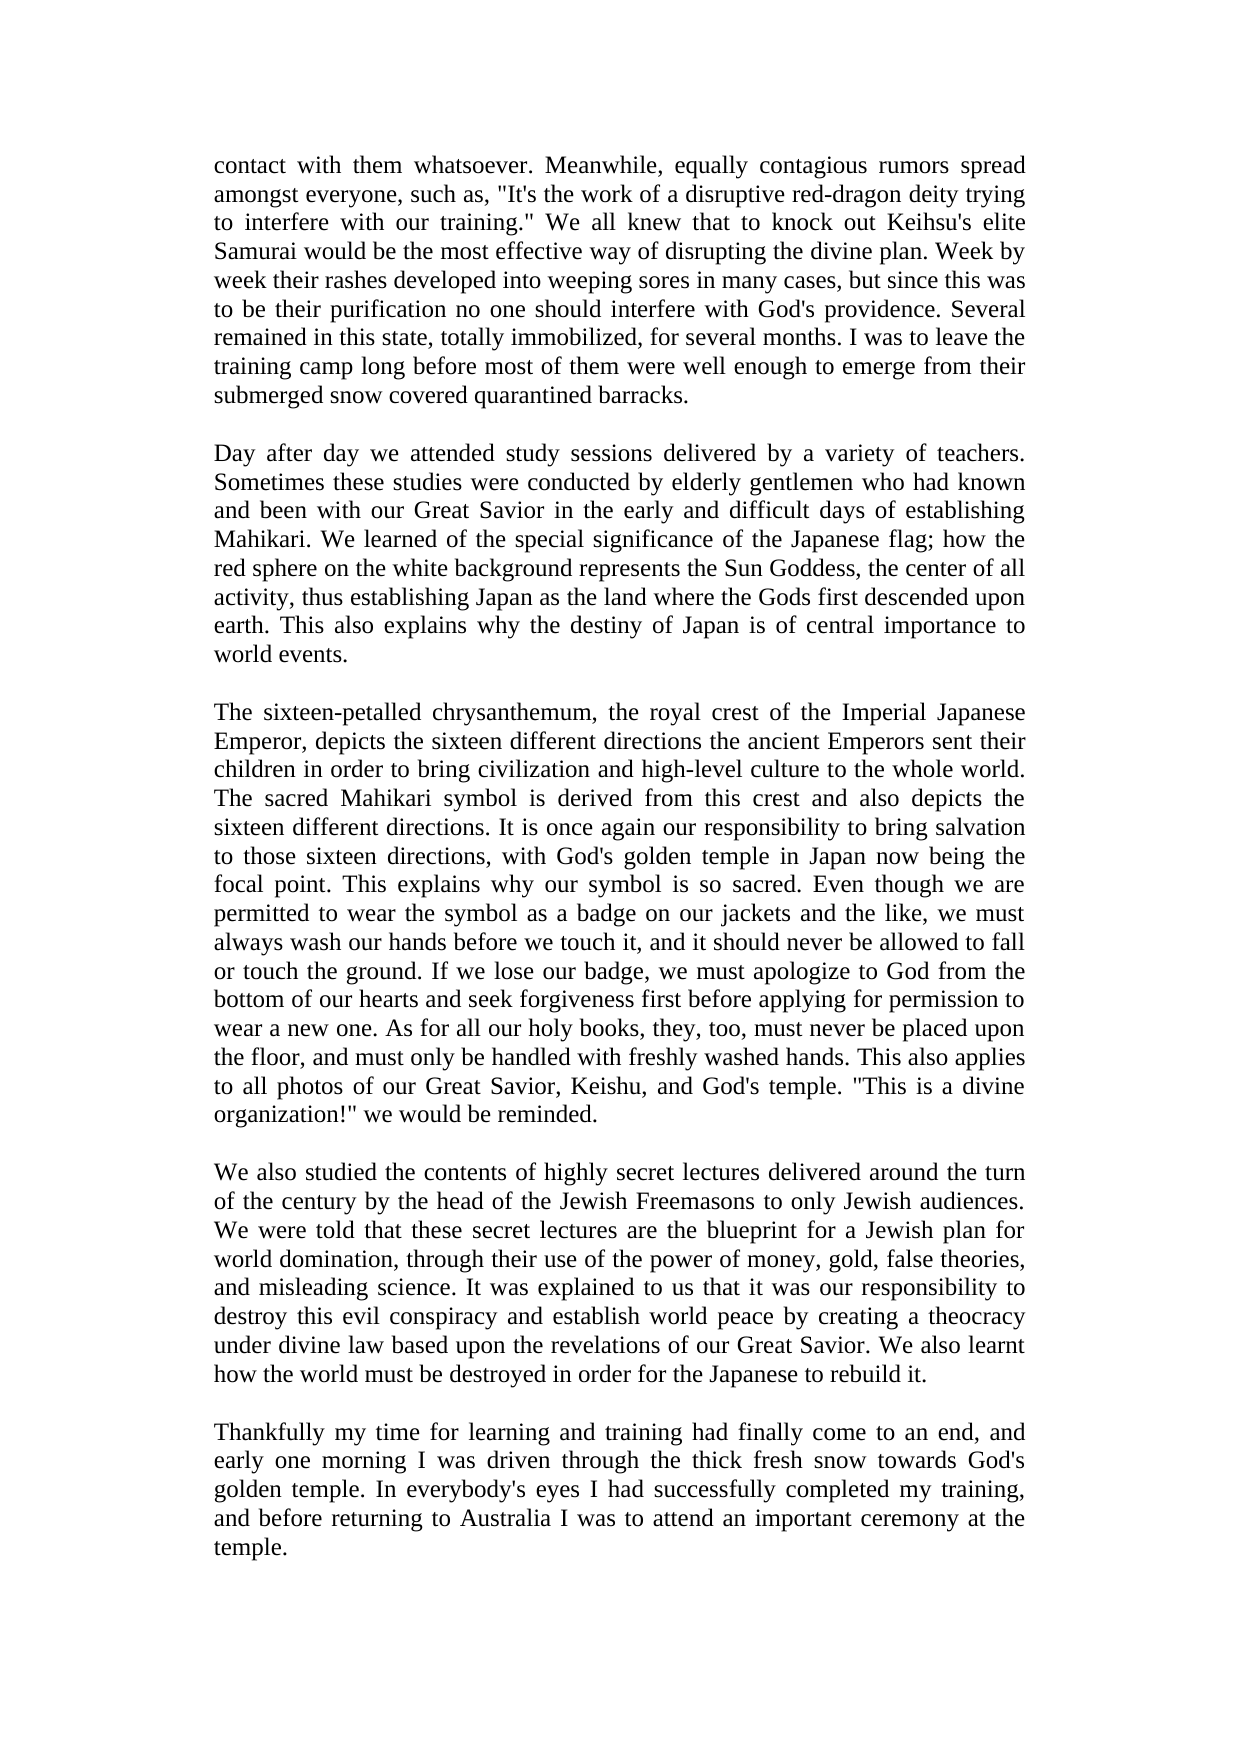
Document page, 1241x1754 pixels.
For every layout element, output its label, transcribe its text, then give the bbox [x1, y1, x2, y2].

text The sixteen-petalled chrysanthemum, the royal crest of the Imperial Japanese Emperor, depicts the sixteen different directions the ancient Emperors sent their children in order to bring civilization and high-level culture to the whole world. The sacred Mahikari symbol is derived from this crest and also depicts the sixteen different directions. It is once again our responsibility to bring salvation to those sixteen directions, with God's golden temple in Japan now being the focal point. This explains why our symbol is so sacred. Even though we are permitted to wear the symbol as a badge on our jackets and the like, we must always wash our hands before we touch it, and it should never be allowed to fall or touch the ground. If we lose our badge, we must apologize to God from the bottom of our hearts and seek forgiveness first before applying for permission to wear a new one. As for all our holy books, they, too, must never be placed upon the floor, and must only be handled with freshly washed hands. This also applies to all photos of our Great Savior, Keishu, and God's temple. "This is a divine organization!" we would be reminded. [214, 697, 1026, 1128]
text Thankfully my time for learning and training had finally come to an end, and early one morning I was driven through the thick fresh snow towards God's golden temple. In everybody's eyes I had successfully completed my training, and before returning to I was to attend an important ceremony at the temple. [214, 1417, 1026, 1560]
text Day after day we attended study sessions delivered by a variety of teachers. Sometimes these studies were conducted by elderly gentlemen who had known and been with our Great Savior in the early and difficult days of establishing Mahikari. We learned of the special significance of the Japanese flag; how the red sphere on the white background represents the Sun Goddess, the center of all activity, thus establishing Japan as the land where the Gods first descended upon earth. This also explains why the destiny of is of central importance to world events. [214, 438, 1026, 668]
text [214, 150, 1026, 409]
text We also studied the contents of highly secret lectures delivered around the turn of the century by the head of the Jewish Freemasons to only Jewish audiences. We were told that these secret lectures are the blueprint for a Jewish plan for world domination, through their use of the power of money, gold, false theories, and misleading science. It was explained to us that it was our responsibility to destroy this evil conspiracy and establish world peace by creating a theocracy under divine law based upon the revelations of our Great Savior. We also learnt how the world must be destroyed in order for the Japanese to rebuild it. [214, 1157, 1026, 1387]
